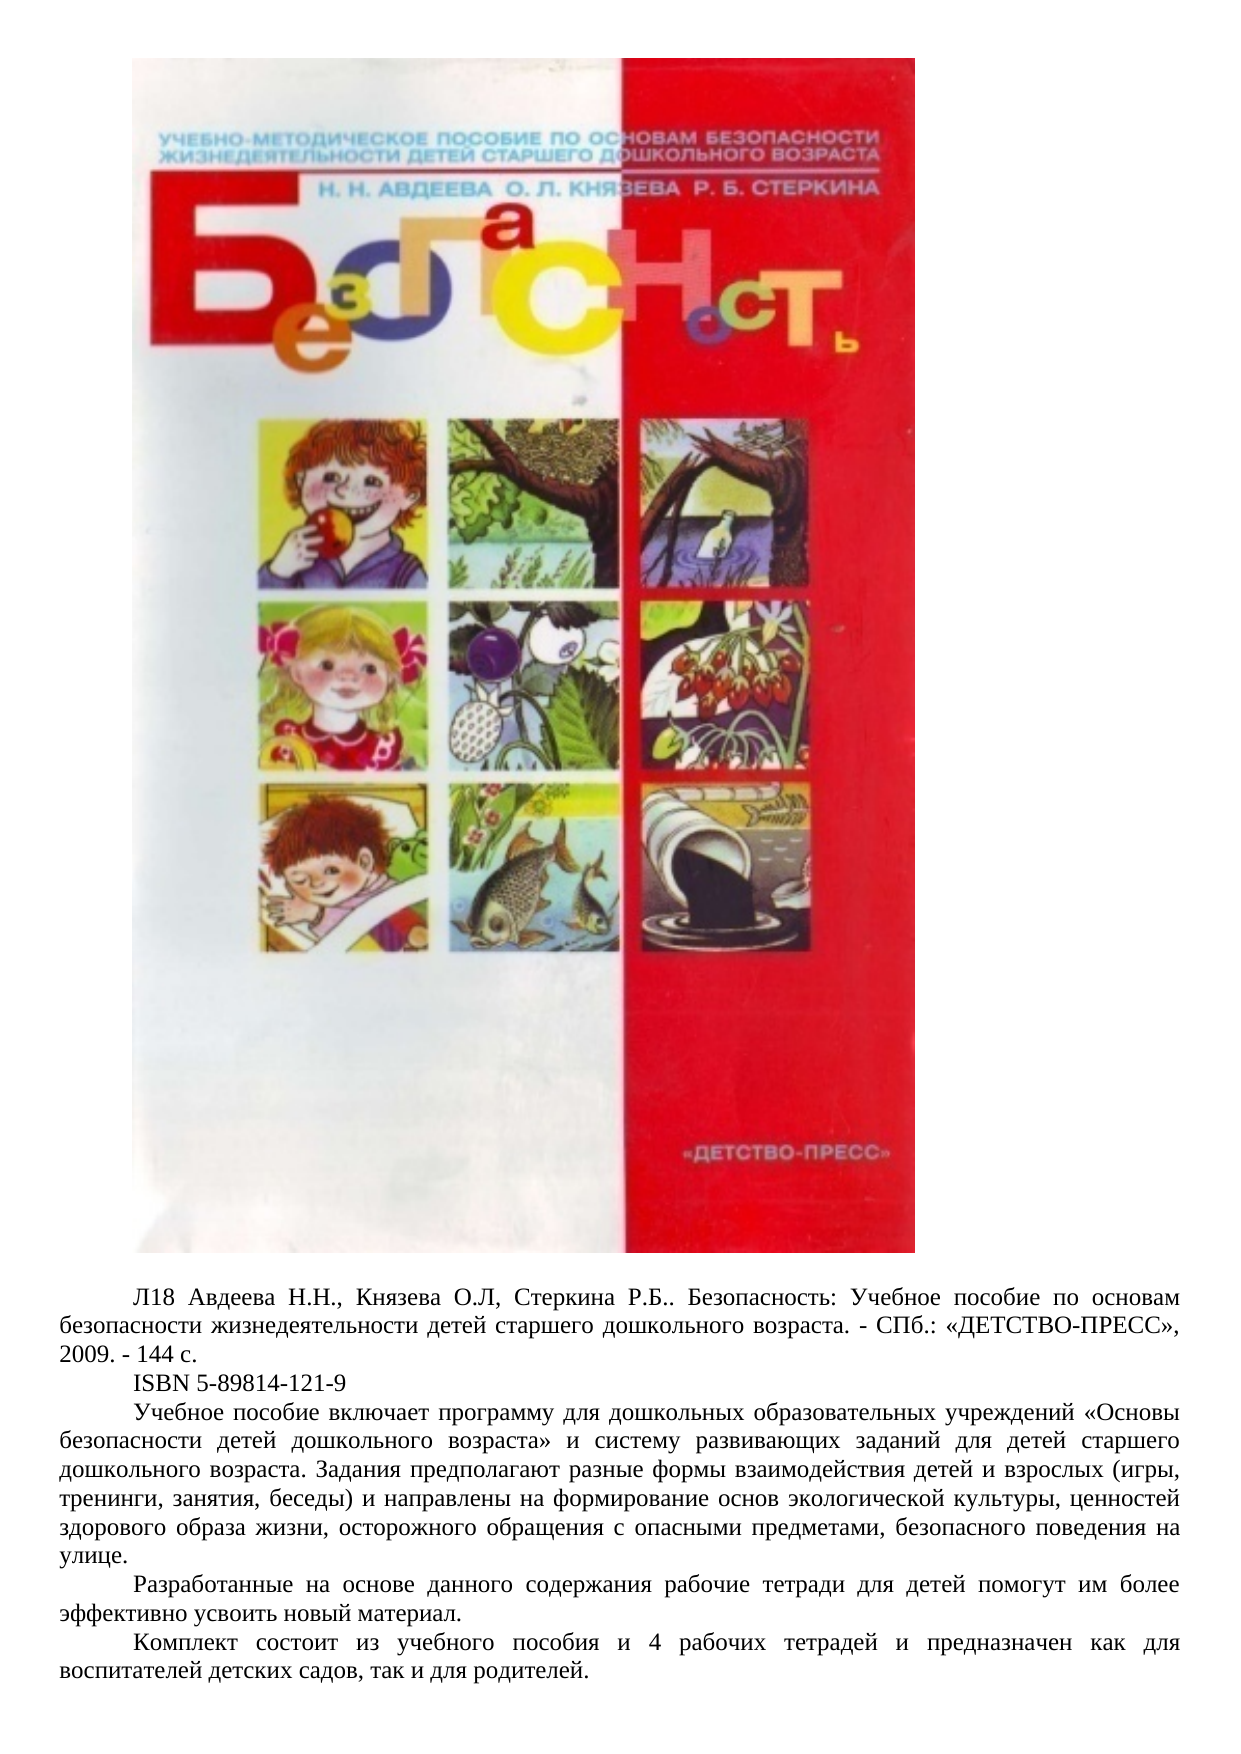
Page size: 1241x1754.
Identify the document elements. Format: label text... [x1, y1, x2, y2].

text Комплект состоит из учебного пособия и 4 рабочих тетрадей и предназначен как для воспитателей детских садов, так и для родителей. [59, 1627, 1181, 1684]
picture [132, 58, 915, 1253]
text ISBN 5-89814-121-9 [59, 1368, 1181, 1397]
text Разработанные на основе данного содержания рабочие тетради для детей помогут им более эффективно усвоить новый материал. [59, 1569, 1181, 1627]
text Учебное пособие включает программу для дошкольных образовательных учреждений «Основы безопасности детей дошкольного возраста» и систему развивающих заданий для детей старшего дошкольного возраста. Задания предполагают разные формы взаимодействия детей и взрослых (игры, тренинги, занятия, беседы) и направлены на формирование основ экологической культуры, ценностей здорового образа жизни, осторожного обращения с опасными предметами, безопасного поведения на улице. [59, 1397, 1181, 1569]
text Л18 Авдеева Н.Н., Князева О.Л, Стеркина Р.Б.. Безопасность: Учебное пособие по основам безопасности жизнедеятельности детей старшего дошкольного возраста. - СПб.: «ДЕТСТВО-ПРЕСС», 2009. - 144 с. [59, 1282, 1181, 1368]
